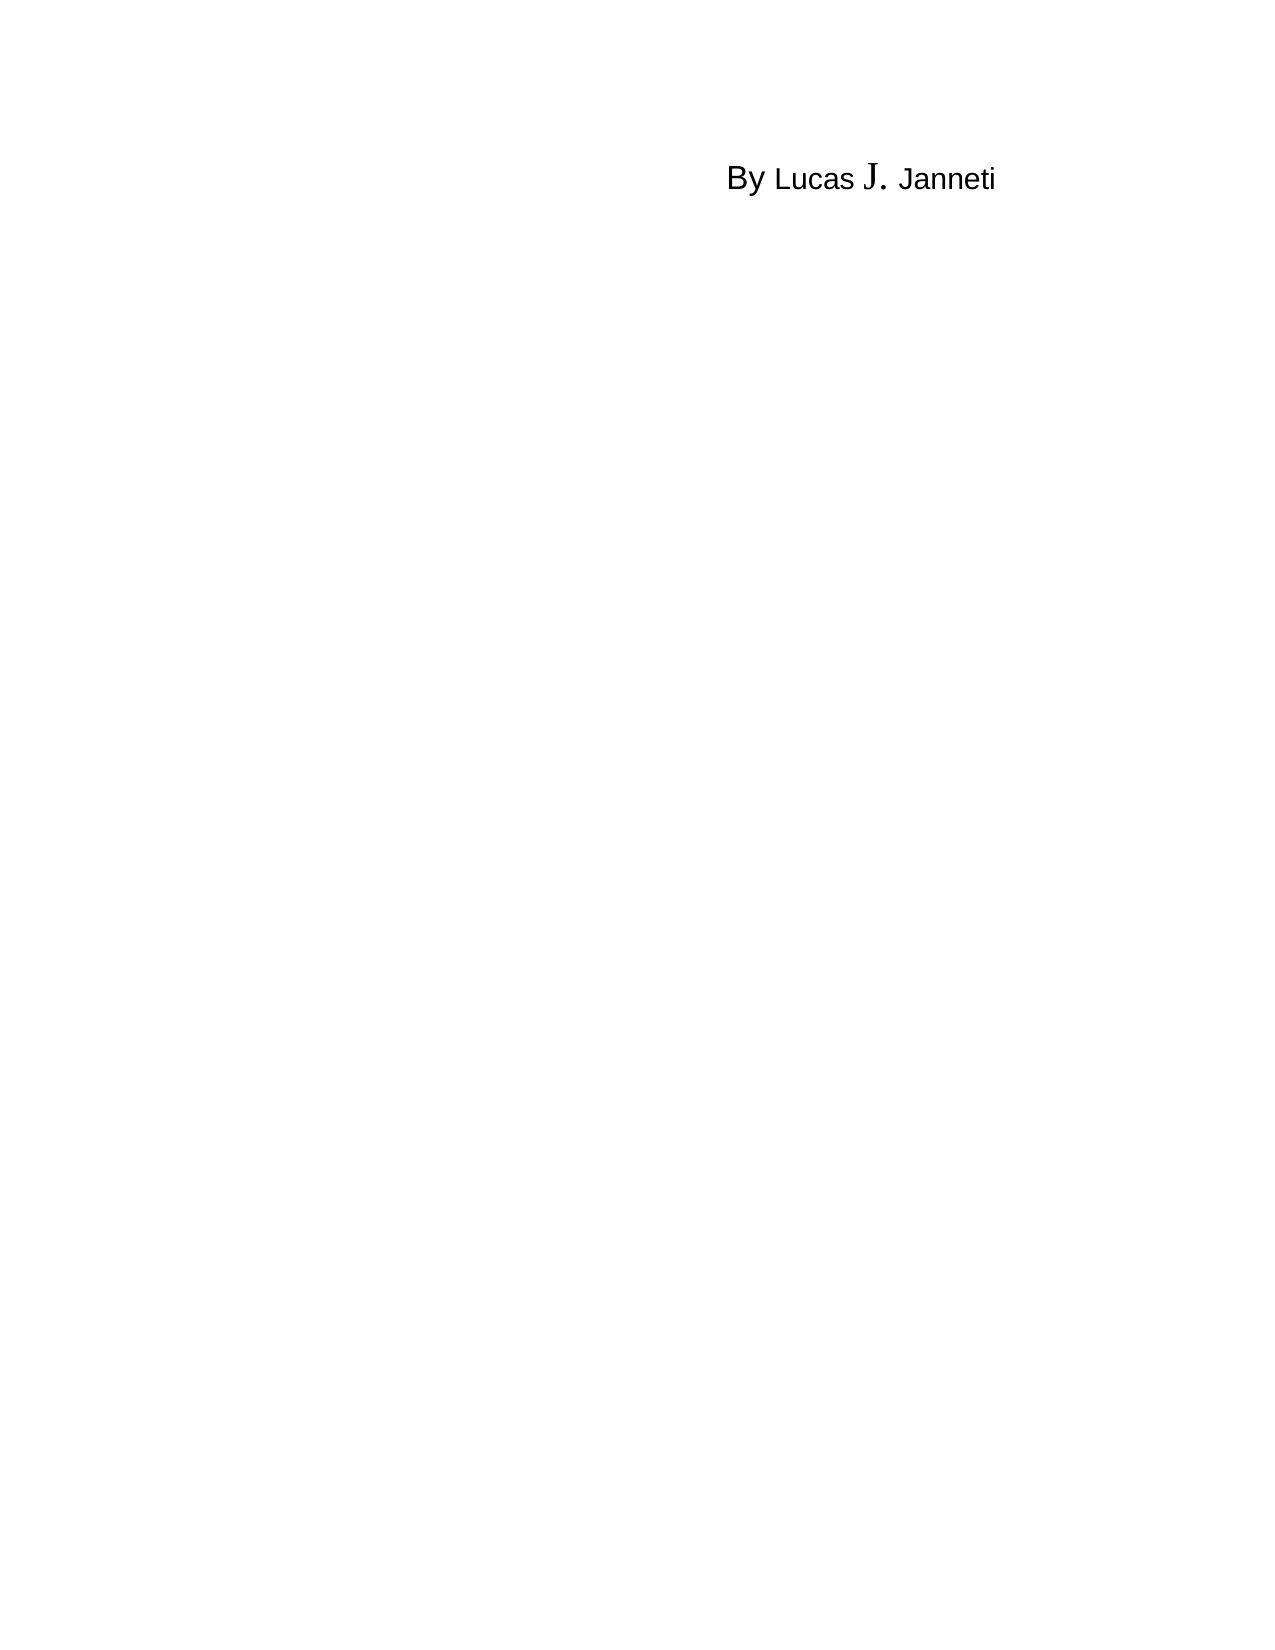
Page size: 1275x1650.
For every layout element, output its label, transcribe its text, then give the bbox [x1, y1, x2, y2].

text By Lucas J. Janneti [447, 152, 1275, 198]
